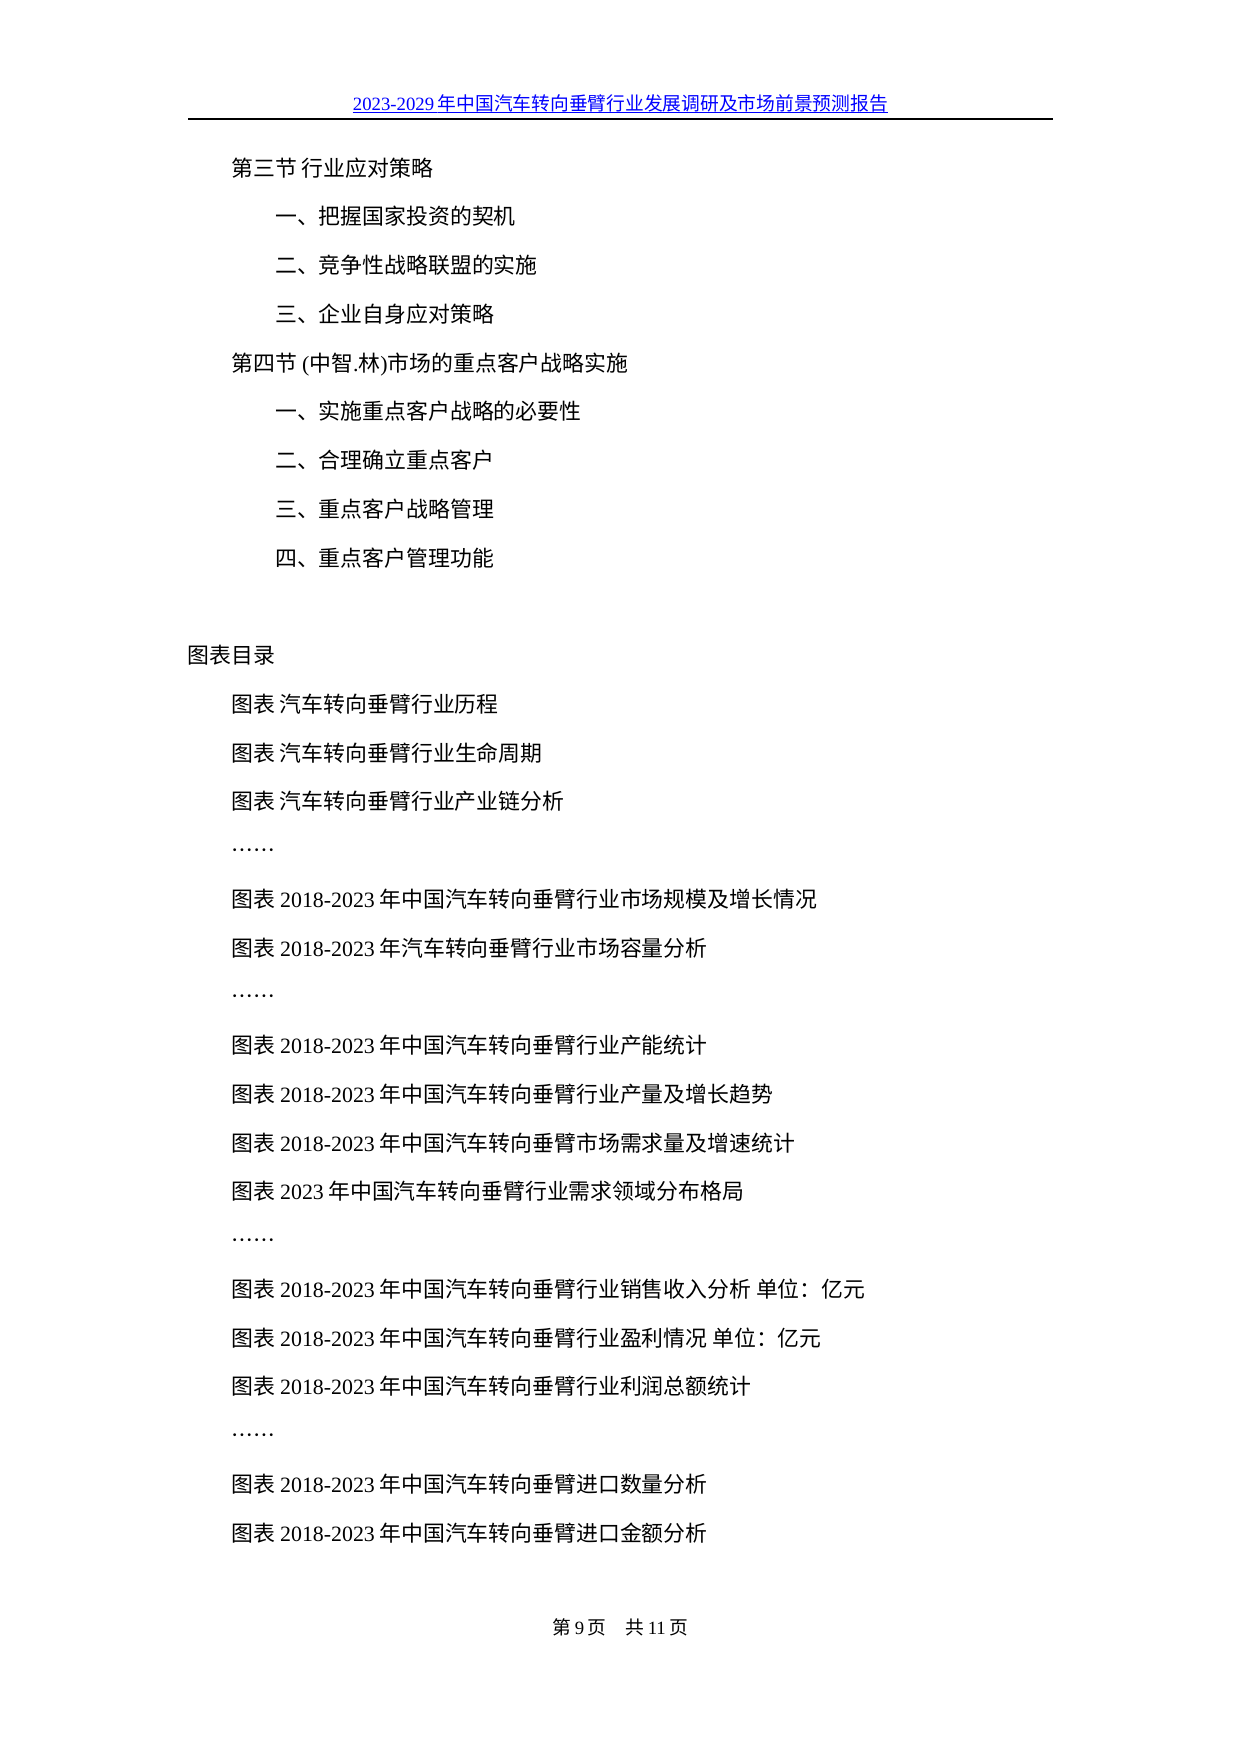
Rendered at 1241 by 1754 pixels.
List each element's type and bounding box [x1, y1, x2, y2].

text [187, 150, 1053, 1548]
